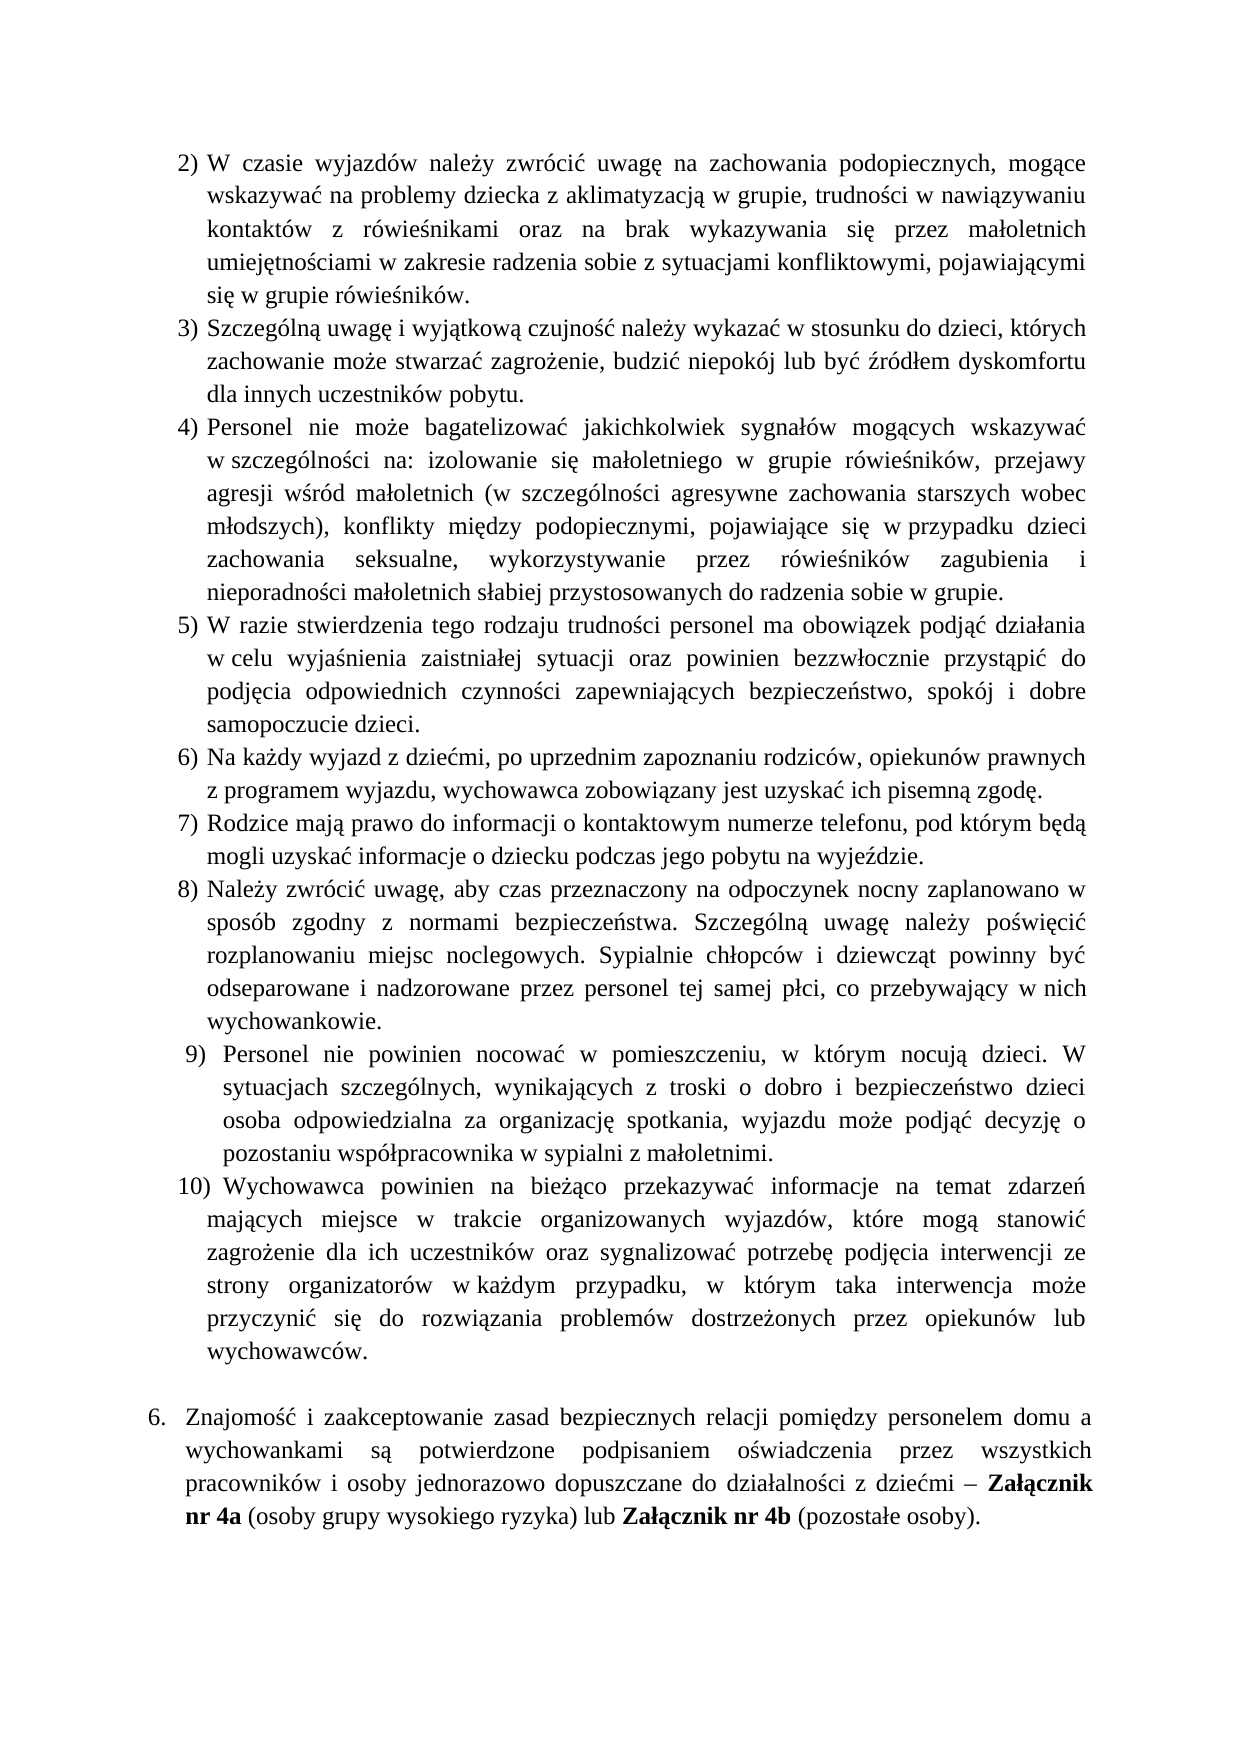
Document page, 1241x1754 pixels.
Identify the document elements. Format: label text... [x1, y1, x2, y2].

list Personel nie może bagatelizować jakichkolwiek sygnałów mogących wskazywać w szczególności na: izolowanie się małoletniego w grupie rówieśników, przejawy agresji wśród małoletnich (w szczególności agresywne zachowania starszych wobec młodszych), konflikty między podopiecznymi, pojawiające się w przypadku dzieci zachowania seksualne, wykorzystywanie przez rówieśników zagubienia i nieporadności małoletnich słabiej przystosowanych do radzenia sobie w grupie. [177, 412, 1087, 606]
list Personel nie powinien nocować w pomieszczeniu, w którym nocują dzieci. W sytuacjach szczególnych, wynikających z troski o dobro i bezpieczeństwo dzieci osoba odpowiedzialna za organizację spotkania, wyjazdu może podjąć decyzję o pozostaniu współpracownika w sypialni z małoletnimi. [185, 1039, 1087, 1167]
list Należy zwrócić uwagę, aby czas przeznaczony na odpoczynek nocny zaplanowano w sposób zgodny z normami bezpieczeństwa. Szczególną uwagę należy poświęcić rozplanowaniu miejsc noclegowych. Sypialnie chłopców i dziewcząt powinny być odseparowane i nadzorowane przez personel tej samej płci, co przebywający w nich wychowankowie. [177, 874, 1087, 1035]
list W razie stwierdzenia tego rodzaju trudności personel ma obowiązek podjąć działania w celu wyjaśnienia zaistniałej sytuacji oraz powinien bezzwłocznie przystąpić do podjęcia odpowiednich czynności zapewniających bezpieczeństwo, spokój i dobre samopoczucie dzieci. [177, 610, 1087, 738]
list Szczególną uwagę i wyjątkową czujność należy wykazać w stosunku do dzieci, których zachowanie może stwarzać zagrożenie, budzić niepokój lub być źródłem dyskomfortu dla innych uczestników pobytu. [177, 313, 1087, 407]
list W czasie wyjazdów należy zwrócić uwagę na zachowania podopiecznych, mogące wskazywać na problemy dziecka z aklimatyzacją w grupie, trudności w nawiązywaniu kontaktów z rówieśnikami oraz na brak wykazywania się przez małoletnich umiejętnościami w zakresie radzenia sobie z sytuacjami konfliktowymi, pojawiającymi się w grupie rówieśników. [177, 148, 1087, 308]
list Wychowawca powinien na bieżąco przekazywać informacje na temat zdarzeń mających miejsce w trakcie organizowanych wyjazdów, które mogą stanowić zagrożenie dla ich uczestników oraz sygnalizować potrzebę podjęcia interwencji ze strony organizatorów w każdym przypadku, w którym taka interwencja może przyczynić się do rozwiązania problemów dostrzeżonych przez opiekunów lub wychowawców. [177, 1171, 1087, 1365]
list Znajomość i zaakceptowanie zasad bezpiecznych relacji pomiędzy personelem domu a wychowankami są potwierdzone podpisaniem oświadczenia przez wszystkich pracowników i osoby jednorazowo dopuszczane do działalności z dziećmi – Załącznik nr 4a (osoby grupy wysokiego ryzyka) lub Załącznik nr 4b (pozostałe osoby). [148, 1402, 1093, 1530]
list Rodzice mają prawo do informacji o kontaktowym numerze telefonu, pod którym będą mogli uzyskać informacje o dziecku podczas jego pobytu na wyjeździe. [177, 808, 1087, 870]
list Na każdy wyjazd z dziećmi, po uprzednim zapoznaniu rodziców, opiekunów prawnych z programem wyjazdu, wychowawca zobowiązany jest uzyskać ich pisemną zgodę. [177, 742, 1087, 804]
